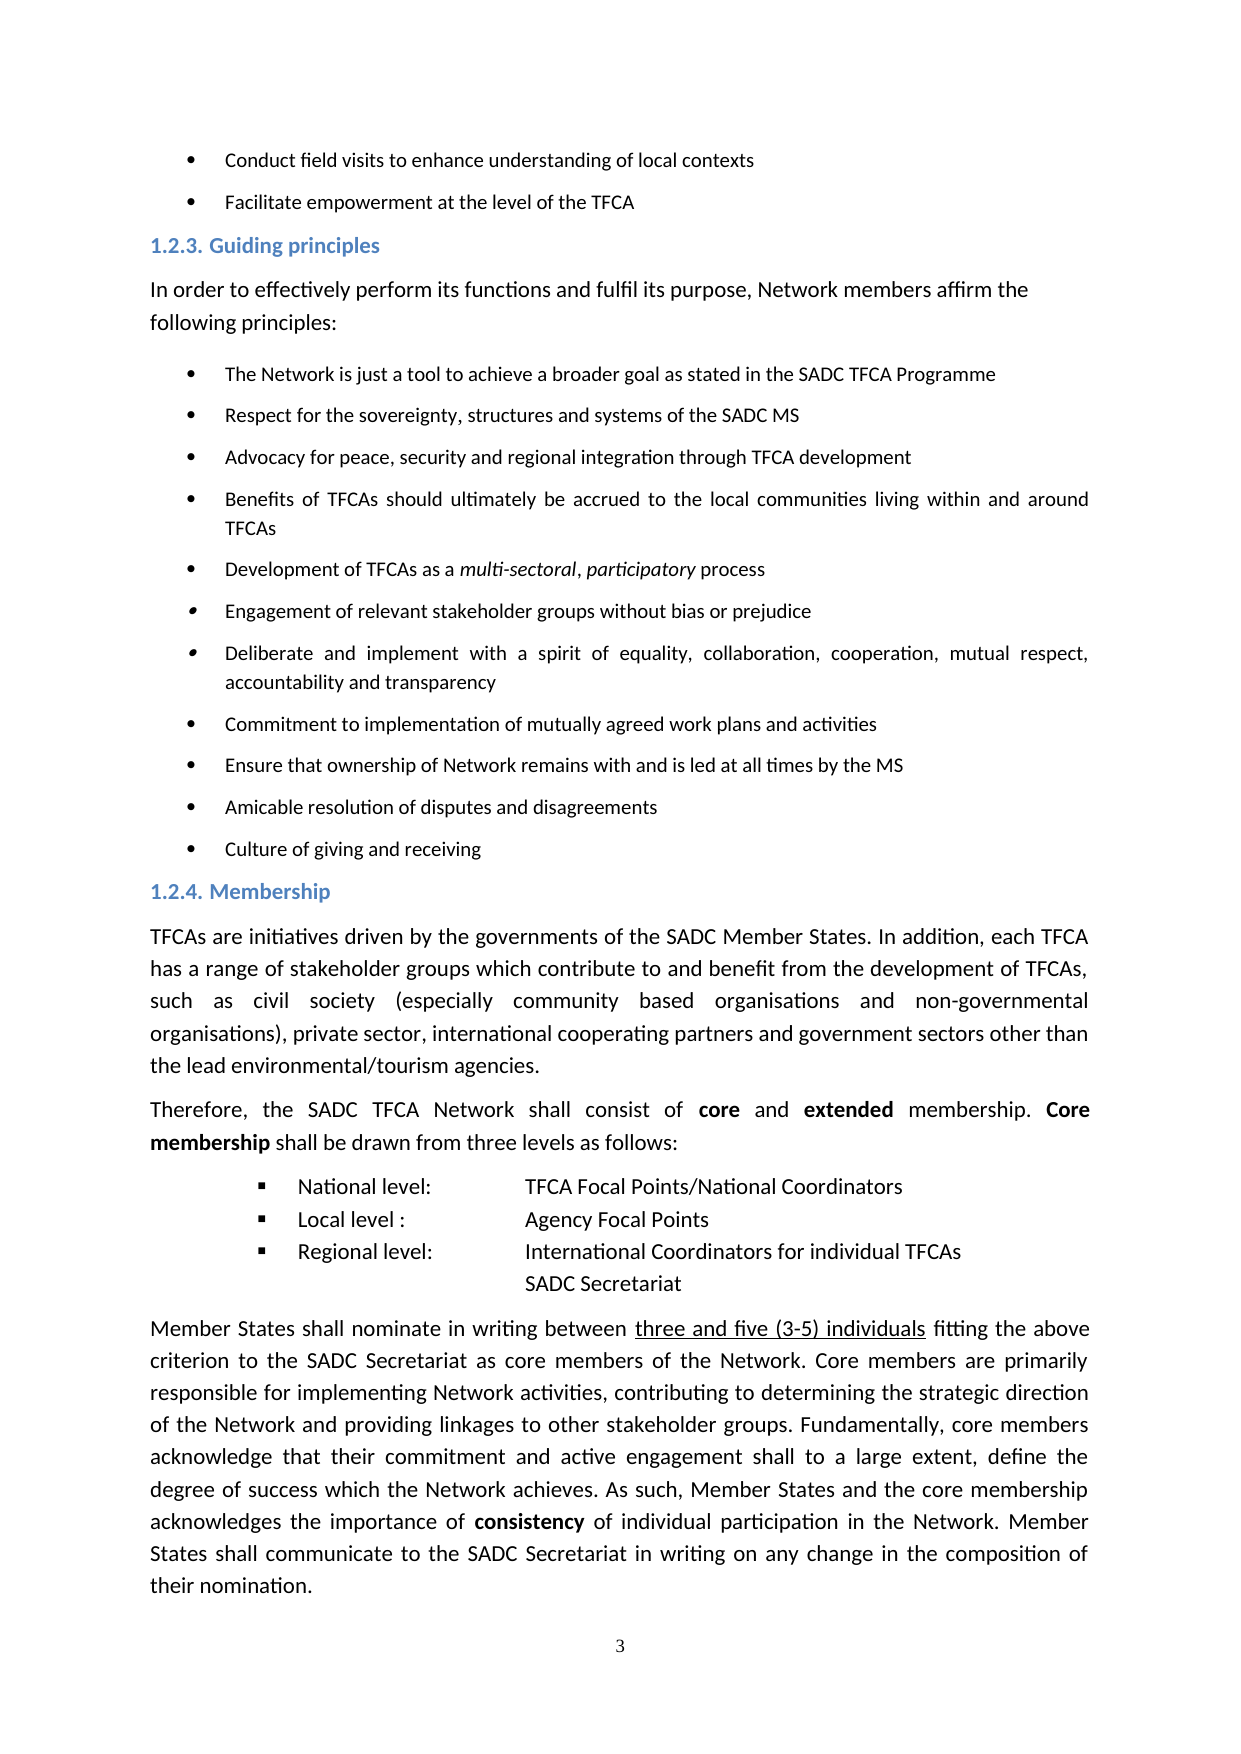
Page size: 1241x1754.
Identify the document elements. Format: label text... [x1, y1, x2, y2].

subtitle Membership [150, 877, 1090, 906]
list Commitment to implementation of mutually agreed work plans and activities [187, 711, 1090, 736]
text In order to effectively perform its functions and fulfil its purpose, Network members affirm the following principles: [150, 276, 1090, 336]
list Advocacy for peace, security and regional integration through TFCA development [187, 444, 1090, 469]
list Respect for the sovereignty, structures and systems of the SADC MS [187, 402, 1090, 428]
list National level: TFCA Focal Points/National Coordinators [256, 1172, 1090, 1201]
list Deliberate and implement with a spirit of equality, collaboration, cooperation, mutual respect, accountability and transparency [187, 640, 1090, 694]
text Member States shall nominate in writing between three and five (3-5) individuals fitting the above criterion to the SADC Secretariat as core members of the Network. Core members are primarily responsible for implementing Network activities, contributing to determining the strategic direction of the Network and providing linkages to other stakeholder groups. Fundamentally, core members acknowledge that their commitment and active engagement shall to a large extent, define the degree of success which the Network achieves. As such, Member States and the core membership acknowledges the importance of consistency of individual participation in the Network. Member States shall communicate to the SADC Secretariat in writing on any change in the composition of their nomination. [150, 1314, 1090, 1599]
list Amicable resolution of disputes and disagreements [187, 794, 1090, 819]
text TFCAs are initiatives driven by the governments of the SADC Member States. In addition, each TFCA has a range of stakeholder groups which contribute to and benefit from the development of TFCAs, such as civil society (especially community based organisations and non-governmental organisations), private sector, international cooperating partners and government sectors other than the lead environmental/tourism agencies. [150, 922, 1090, 1079]
list Development of TFCAs as a multi-sectoral, participatory process [187, 557, 1090, 582]
list Ensure that ownership of Network remains with and is led at all times by the MS [187, 752, 1090, 778]
text Therefore, the SADC TFCA Network shall consist of core and extended membership. Core membership shall be drawn from three levels as follows: [150, 1096, 1090, 1156]
list Culture of giving and receiving [187, 836, 1090, 861]
list Benefits of TFCAs should ultimately be accrued to the local communities living within and around TFCAs [187, 486, 1090, 540]
subtitle Guiding principles [150, 231, 1090, 259]
list Conduct field visits to enhance understanding of local contexts [187, 148, 1090, 173]
list Engagement of relevant stakeholder groups without bias or prejudice [187, 598, 1090, 624]
list Local level : Agency Focal Points [256, 1205, 1090, 1233]
list Facilitate empowerment at the level of the TFCA [187, 189, 1090, 215]
list Regional level: International Coordinators for individual TFCAs [256, 1237, 1090, 1265]
list The Network is just a tool to achieve a broader goal as stated in the SADC TFCA Programme [187, 361, 1090, 386]
text SADC Secretariat [298, 1269, 1090, 1297]
